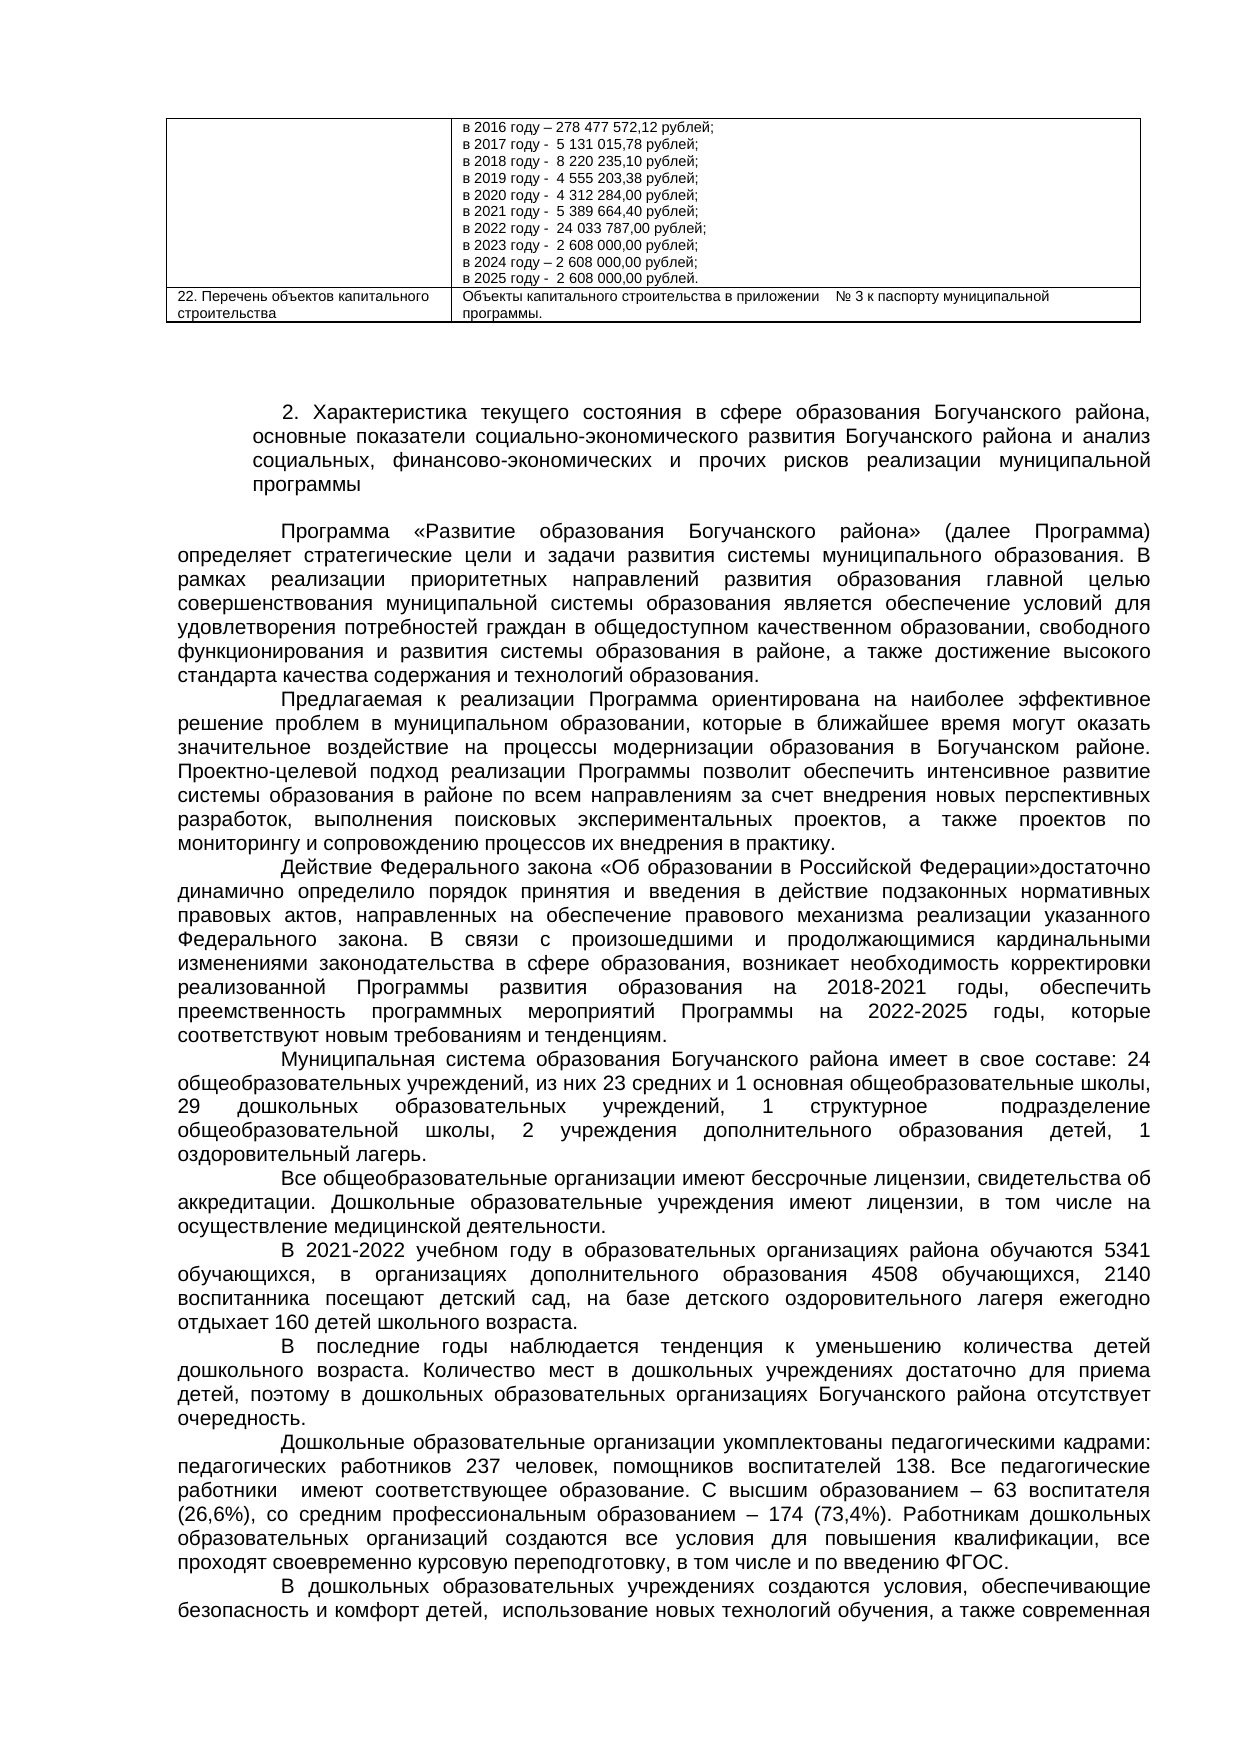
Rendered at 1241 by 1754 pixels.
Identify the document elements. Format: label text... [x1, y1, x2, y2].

text В последние годы наблюдается тенденция к уменьшению количества детей дошкольного возраста. Количество мест в дошкольных учреждениях достаточно для приема детей, поэтому в дошкольных образовательных организациях Богучанского района отсутствует очередность. [177, 1334, 1152, 1430]
text Программа «Развитие образования Богучанского района» (далее Программа) определяет стратегические цели и задачи развития системы муниципального образования. В рамках реализации приоритетных направлений развития образования главной целью совершенствования муниципальной системы образования является обеспечение условий для удовлетворения потребностей граждан в общедоступном качественном образовании, свободного функционирования и развития системы образования в районе, а также достижение высокого стандарта качества содержания и технологий образования. [177, 519, 1152, 687]
text Дошкольные образовательные организации укомплектованы педагогическими кадрами: педагогических работников 237 человек, помощников воспитателей 138. Все педагогические работники имеют соответствующее образование. С высшим образованием – 63 воспитателя (26,6%), со средним профессиональным образованием – 174 (73,4%). Работникам дошкольных образовательных организаций создаются все условия для повышения квалификации, все проходят своевременно курсовую переподготовку, в том числе и по введению ФГОС. [177, 1430, 1152, 1573]
text Действие Федерального закона «Об образовании в Российской Федерации»достаточно динамично определило порядок принятия и введения в действие подзаконных нормативных правовых актов, направленных на обеспечение правового механизма реализации указанного Федерального закона. В связи с произошедшими и продолжающимися кардинальными изменениями законодательства в сфере образования, возникает необходимость корректировки реализованной Программы развития образования на 2018-2021 годы, обеспечить преемственность программных мероприятий Программы на 2022-2025 годы, которые соответствуют новым требованиям и тенденциям. [177, 855, 1152, 1046]
list 2. Характеристика текущего состояния в сфере образования Богучанского района, основные показатели социально-экономического развития Богучанского района и анализ социальных, финансово-экономических и прочих рисков реализации муниципальной программы [252, 399, 1152, 495]
text Предлагаемая к реализации Программа ориентирована на наиболее эффективное решение проблем в муниципальном образовании, которые в ближайшее время могут оказать значительное воздействие на процессы модернизации образования в Богучанском районе. Проектно-целевой подход реализации Программы позволит обеспечить интенсивное развитие системы образования в районе по всем направлениям за счет внедрения новых перспективных разработок, выполнения поисковых экспериментальных проектов, а также проектов по мониторингу и сопровождению процессов их внедрения в практику. [177, 687, 1152, 855]
table_cell Объекты капитального строительства в приложении № 3 к паспорту муниципальной программы. [452, 288, 1140, 321]
text В 2021-2022 учебном году в образовательных организациях района обучаются 5341 обучающихся, в организациях дополнительного образования 4508 обучающихся, 2140 воспитанника посещают детский сад, на базе детского оздоровительного лагеря ежегодно отдыхает 160 детей школьного возраста. [177, 1238, 1152, 1334]
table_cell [452, 119, 1140, 287]
text Все общеобразовательные организации имеют бессрочные лицензии, свидетельства об аккредитации. Дошкольные образовательные учреждения имеют лицензии, в том числе на осуществление медицинской деятельности. [177, 1166, 1152, 1238]
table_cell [167, 119, 451, 287]
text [177, 1573, 1152, 1621]
table_cell Перечень объектов капитального строительства [167, 288, 451, 321]
text Муниципальная система образования Богучанского района имеет в свое составе: 24 общеобразовательных учреждений, из них 23 средних и 1 основная общеобразовательные школы, 29 дошкольных образовательных учреждений, 1 структурное подразделение общеобразовательной школы, 2 учреждения дополнительного образования детей, 1 оздоровительный лагерь. [177, 1046, 1152, 1166]
